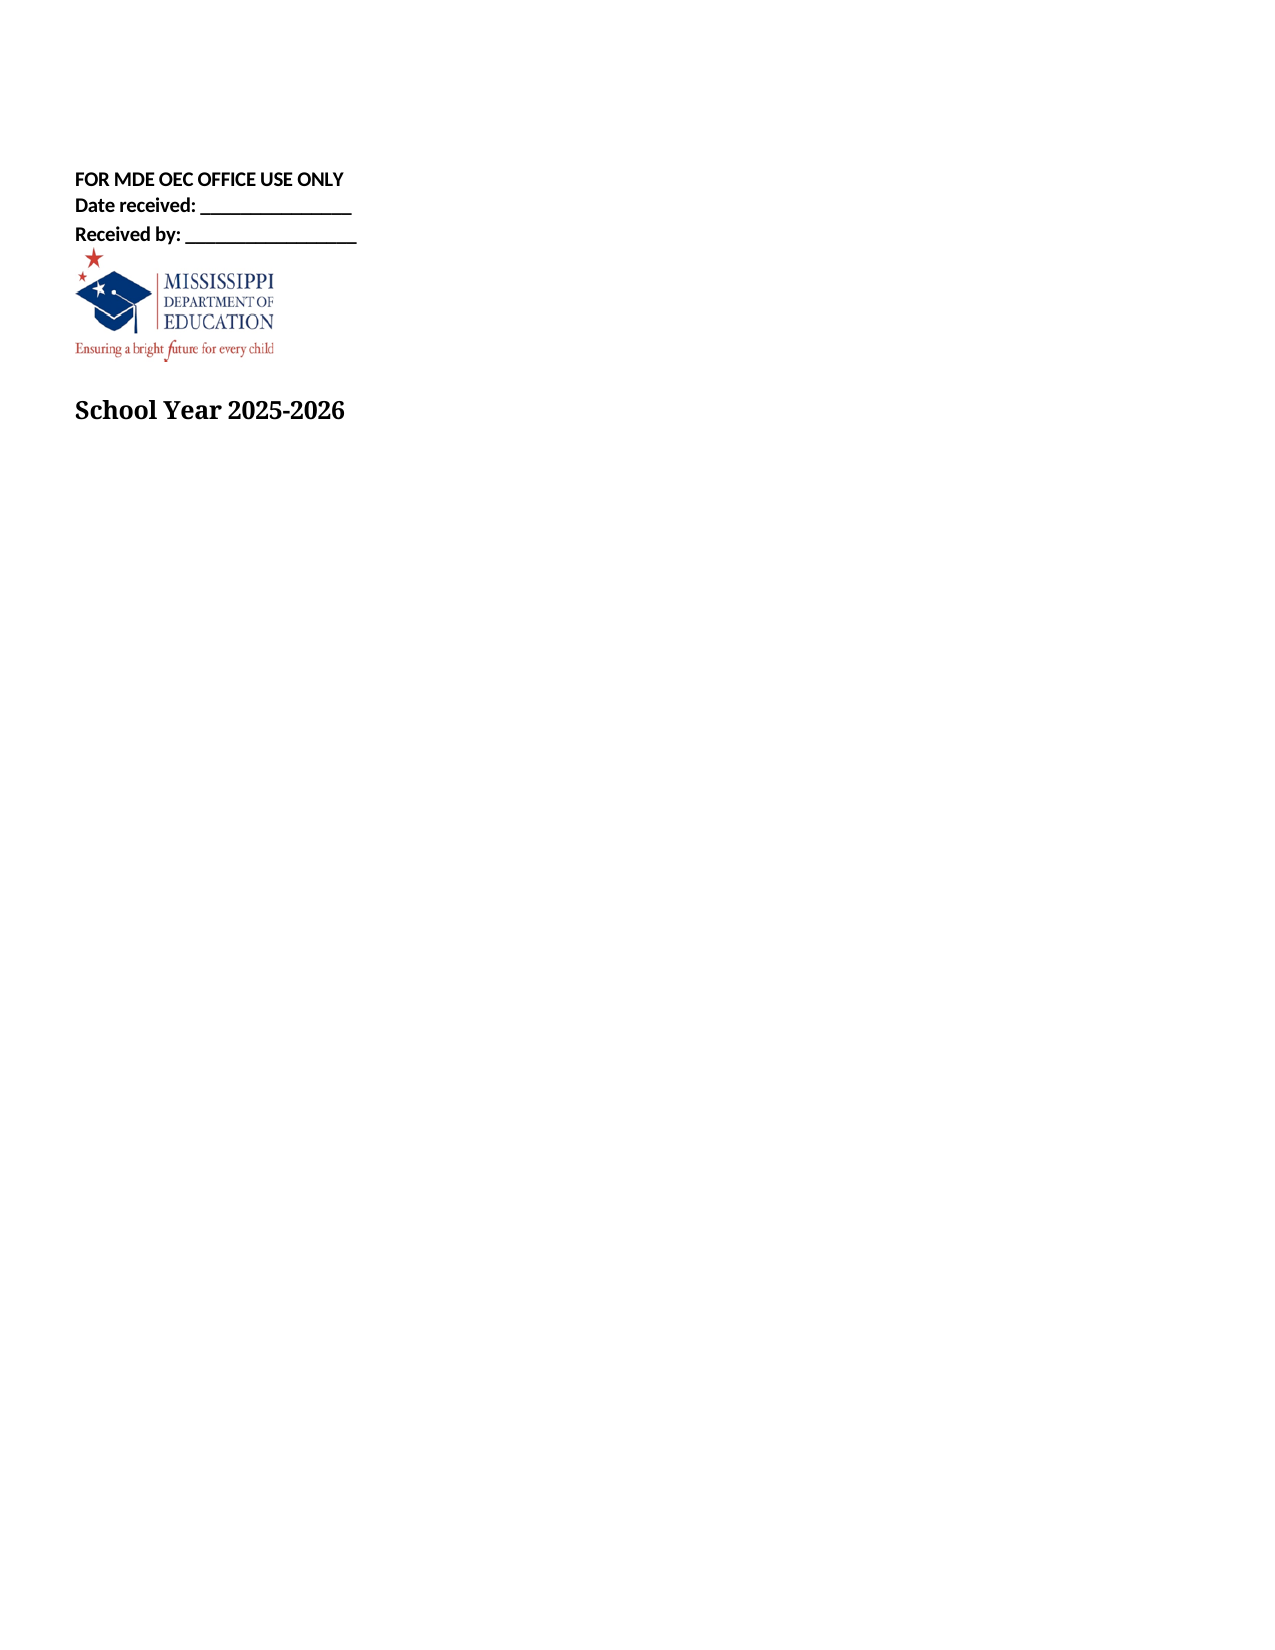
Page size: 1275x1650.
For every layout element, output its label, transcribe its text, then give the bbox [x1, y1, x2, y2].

text FOR MDE OEC OFFICE USE ONLY [75, 167, 1200, 192]
picture [75, 247, 274, 362]
text Received by: _________________ [75, 217, 1200, 248]
text Date received: _______________ [75, 192, 1200, 217]
text School Year 2025-2026 [75, 392, 1200, 427]
